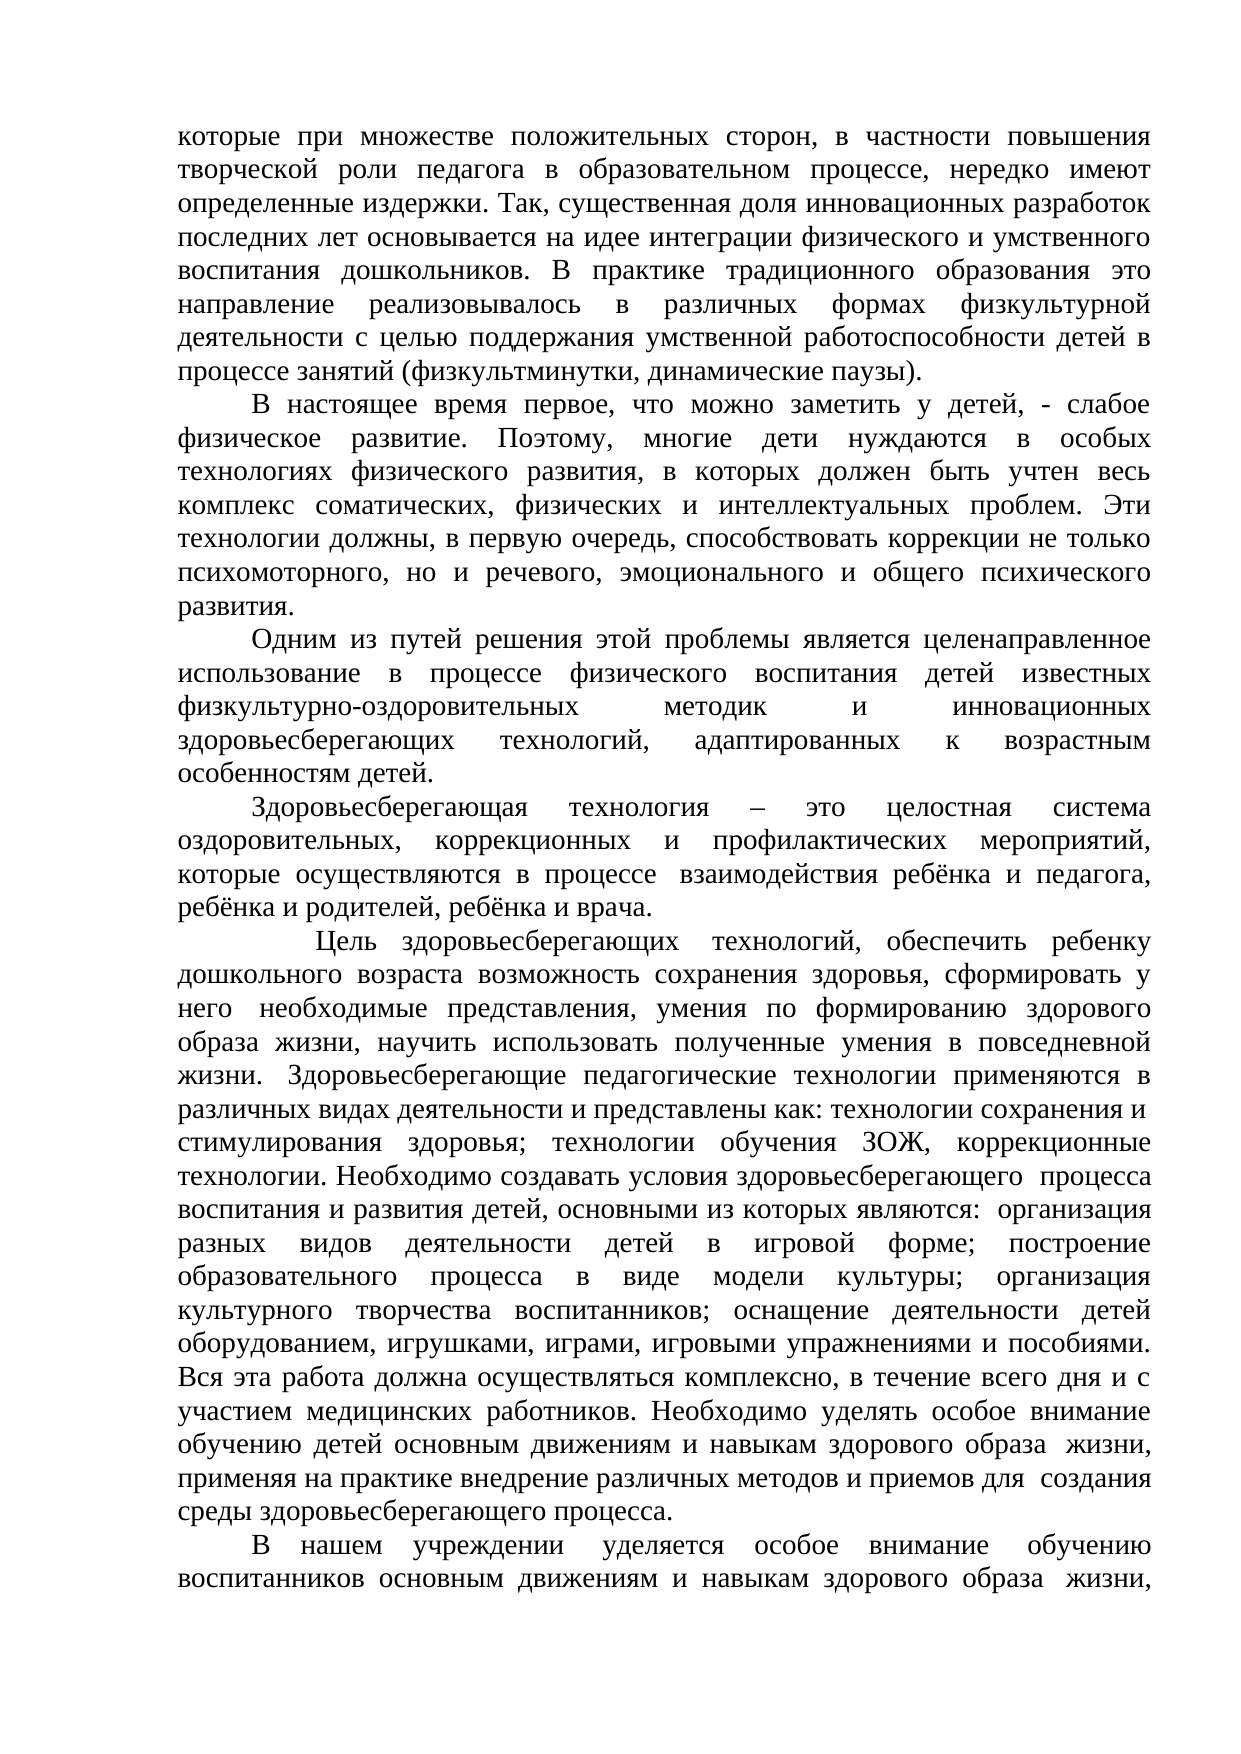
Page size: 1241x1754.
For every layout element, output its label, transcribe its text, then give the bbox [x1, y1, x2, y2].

text Одним из путей решения этой проблемы является целенаправленное использование в процессе физического воспитания детей известных физкультурно-оздоровительных методик и инновационных здоровьесберегающих технологий, адаптированных к возрастным особенностям детей. [177, 621, 1152, 789]
text В настоящее время первое, что можно заметить у детей, - слабое физическое развитие. Поэтому, многие дети нуждаются в особых технологиях физического развития, в которых должен быть учтен весь комплекс соматических, физических и интеллектуальных проблем. Эти технологии должны, в первую очередь, способствовать коррекции не только психомоторного, но и речевого, эмоционального и общего психического развития. [177, 386, 1152, 621]
text стимулирования здоровья; технологии обучения ЗОЖ, коррекционные технологии. Необходимо создавать условия здоровьесберегающего процесса воспитания и развития детей, основными из которых являются: организация разных видов деятельности детей в игровой форме; построение образовательного процесса в виде модели культуры; организация культурного творчества воспитанников; оснащение деятельности детей оборудованием, игрушками, играми, игровыми упражнениями и пособиями. Вся эта работа должна осуществляться комплексно, в течение всего дня и с участием медицинских работников. Необходимо уделять особое внимание обучению детей основным движениям и навыкам здорового образа жизни, применяя на практике внедрение различных методов и приемов для создания среды здоровьесберегающего процесса. [177, 1124, 1152, 1527]
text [177, 1527, 1152, 1594]
text Здоровьесберегающая технология – это целостная система оздоровительных, коррекционных и профилактических мероприятий, которые осуществляются в процессе взаимодействия ребёнка и педагога, ребёнка и родителей, ребёнка и врача. [177, 789, 1152, 923]
text Цель здоровьесберегающих технологий, обеспечить ребенку дошкольного возраста возможность сохранения здоровья, сформировать у него необходимые представления, умения по формированию здорового образа жизни, научить использовать полученные умения в повседневной жизни. Здоровьесберегающие педагогические технологии применяются в различных видах деятельности и представлены как: технологии сохранения и [177, 923, 1152, 1124]
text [177, 118, 1152, 386]
